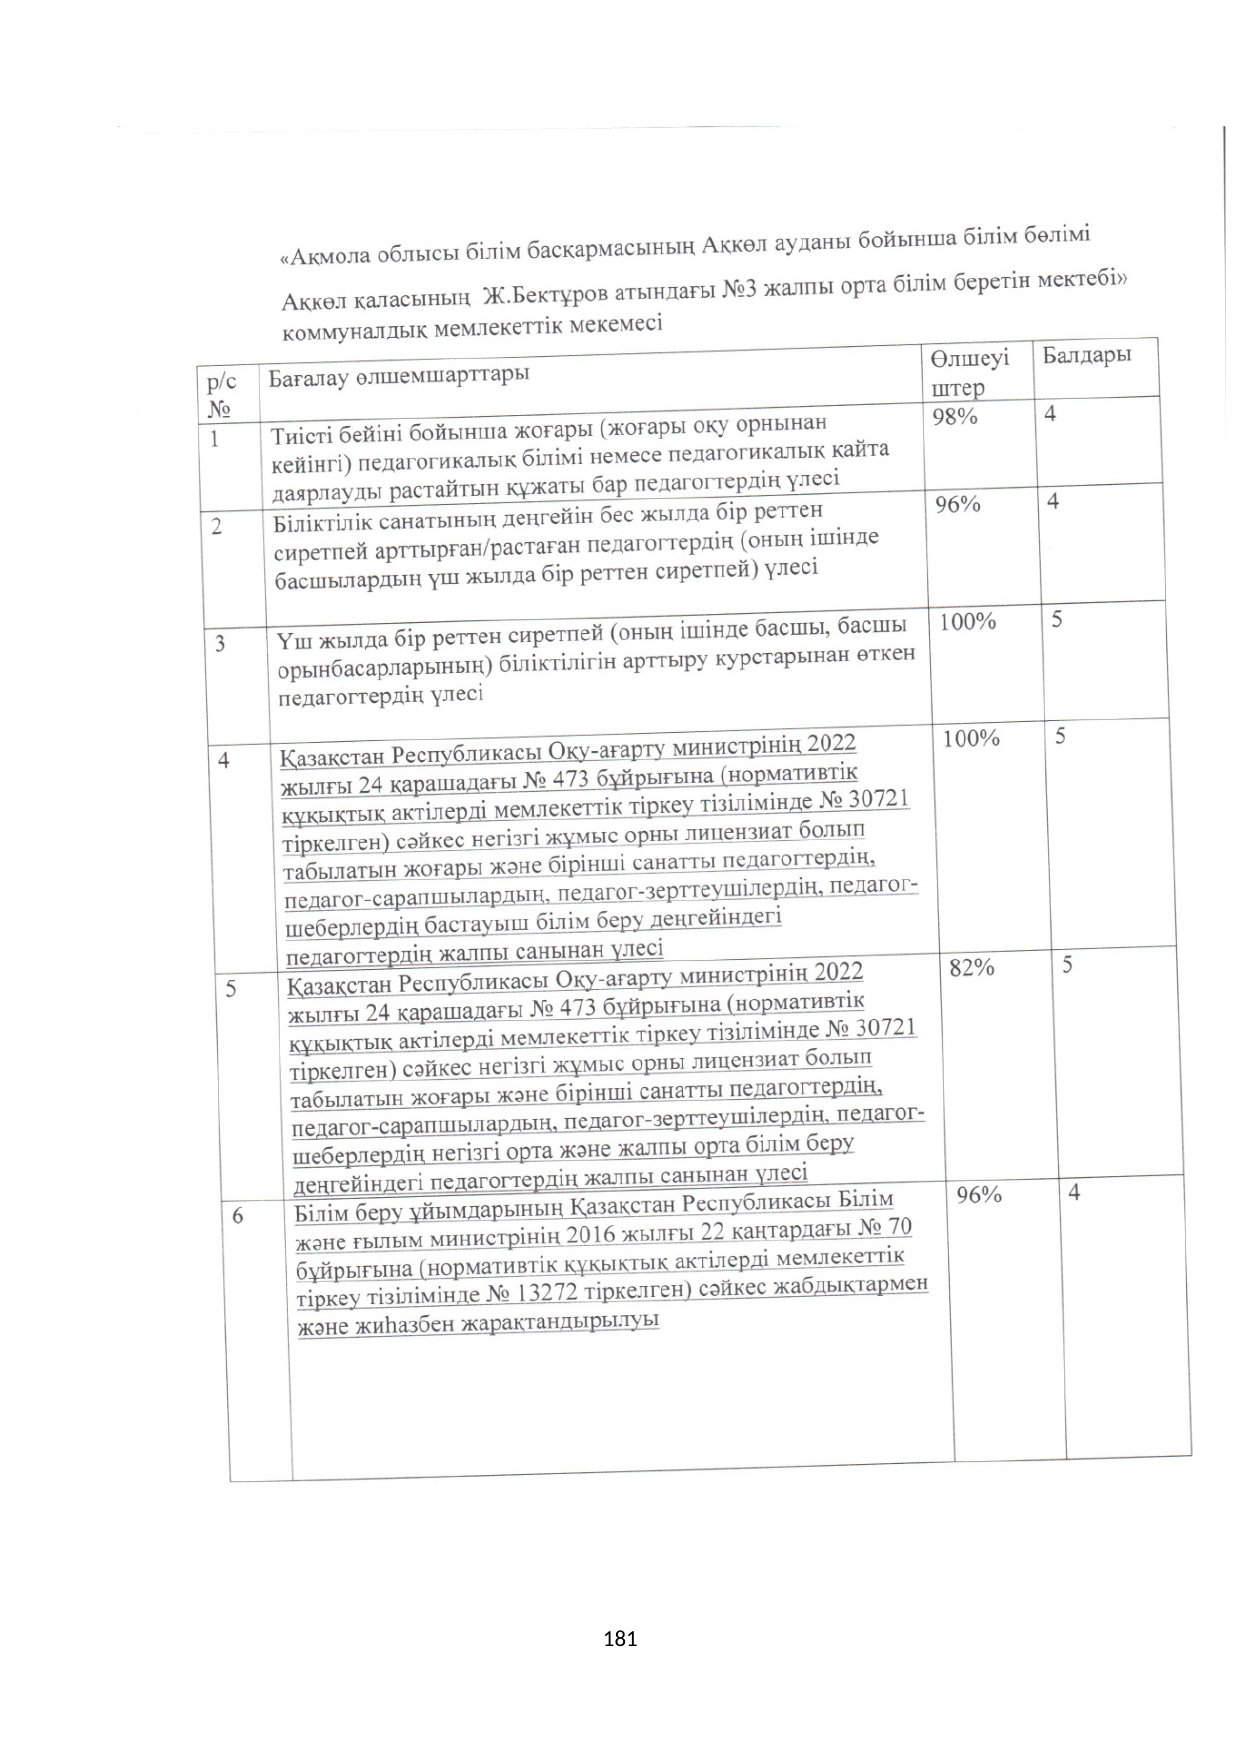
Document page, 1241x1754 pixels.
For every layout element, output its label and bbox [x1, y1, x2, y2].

picture [118, 118, 1226, 1625]
